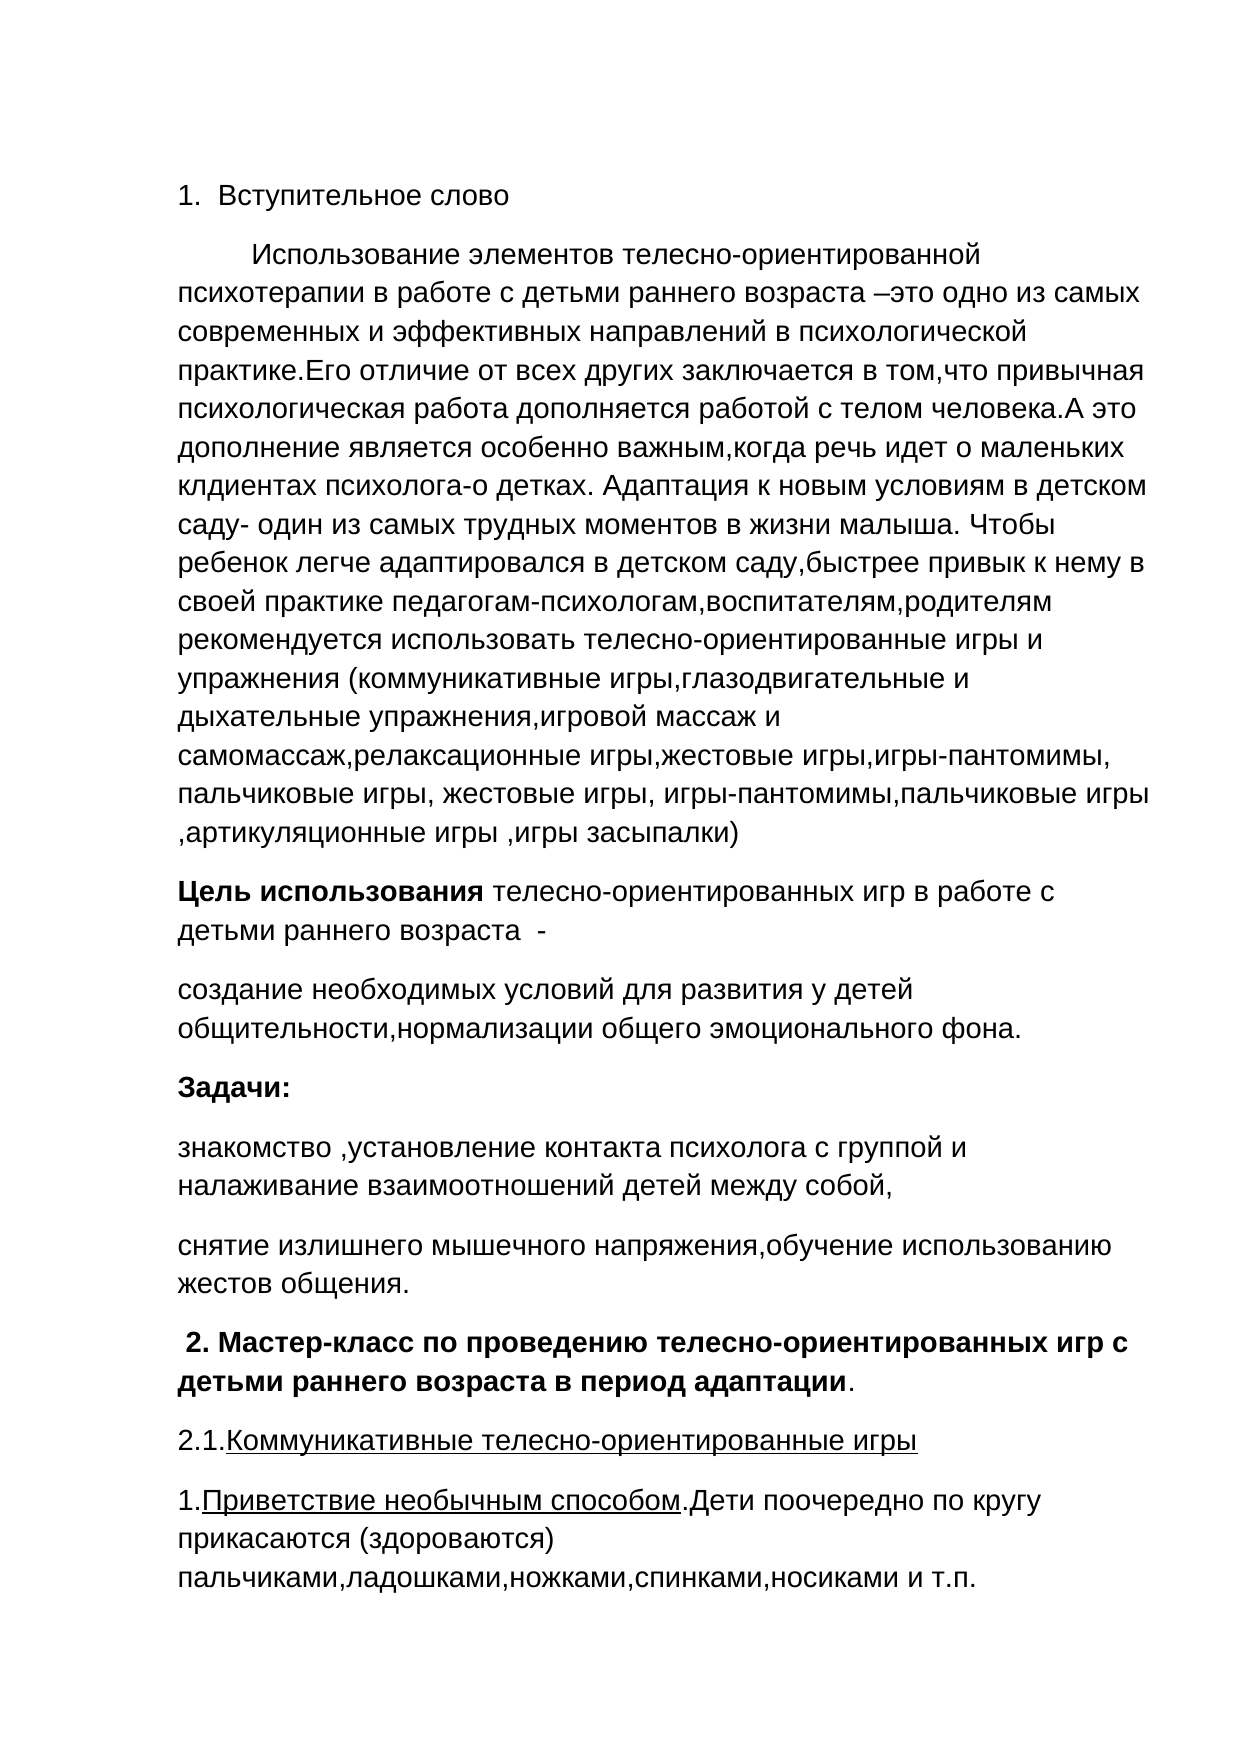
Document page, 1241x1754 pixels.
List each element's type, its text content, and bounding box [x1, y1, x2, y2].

text знакомство ,установление контакта психолога с группой и налаживание взаимоотношений детей между собой, [177, 1129, 1152, 1202]
text 1.Приветствие необычным способом.Дети поочередно по кругу прикасаются (здороваются) пальчиками,ладошками,ножками,спинками,носиками и т.п. [177, 1483, 1152, 1593]
text Использование элементов телесно-ориентированной психотерапии в работе с детьми раннего возраста –это одно из самых современных и эффективных направлений в психологической практике.Его отличие от всех других заключается в том,что привычная психологическая работа дополняется работой с телом человека.А это дополнение является особенно важным,когда речь идет о маленьких клдиентах психолога-о детках. Адаптация к новым условиям в детском саду- один из самых трудных моментов в жизни малыша. Чтобы ребенок легче адаптировался в детском саду,быстрее привык к нему в своей практике педагогам-психологам,воспитателям,родителям рекомендуется использовать телесно-ориентированные игры и упражнения (коммуникативные игры,глазодвигательные и дыхательные упражнения,игровой массаж и самомассаж,релаксационные игры,жестовые игры,игры-пантомимы, пальчиковые игры, жестовые игры, игры-пантомимы,пальчиковые игры ,артикуляционные игры ,игры засыпалки) [177, 237, 1152, 848]
text Задачи: [177, 1070, 1152, 1104]
text 2. Мастер-класс по проведению телесно-ориентированных игр с детьми раннего возраста в период адаптации. [177, 1325, 1152, 1397]
text снятие излишнего мышечного напряжения,обучение использованию жестов общения. [177, 1227, 1152, 1299]
text 1. Вступительное слово [177, 177, 1152, 211]
text Цель использования телесно-ориентированных игр в работе с детьми раннего возраста - [177, 874, 1152, 946]
text создание необходимых условий для развития у детей общительности,нормализации общего эмоционального фона. [177, 972, 1152, 1044]
text 2.1.Коммуникативные телесно-ориентированные игры [177, 1423, 1152, 1457]
